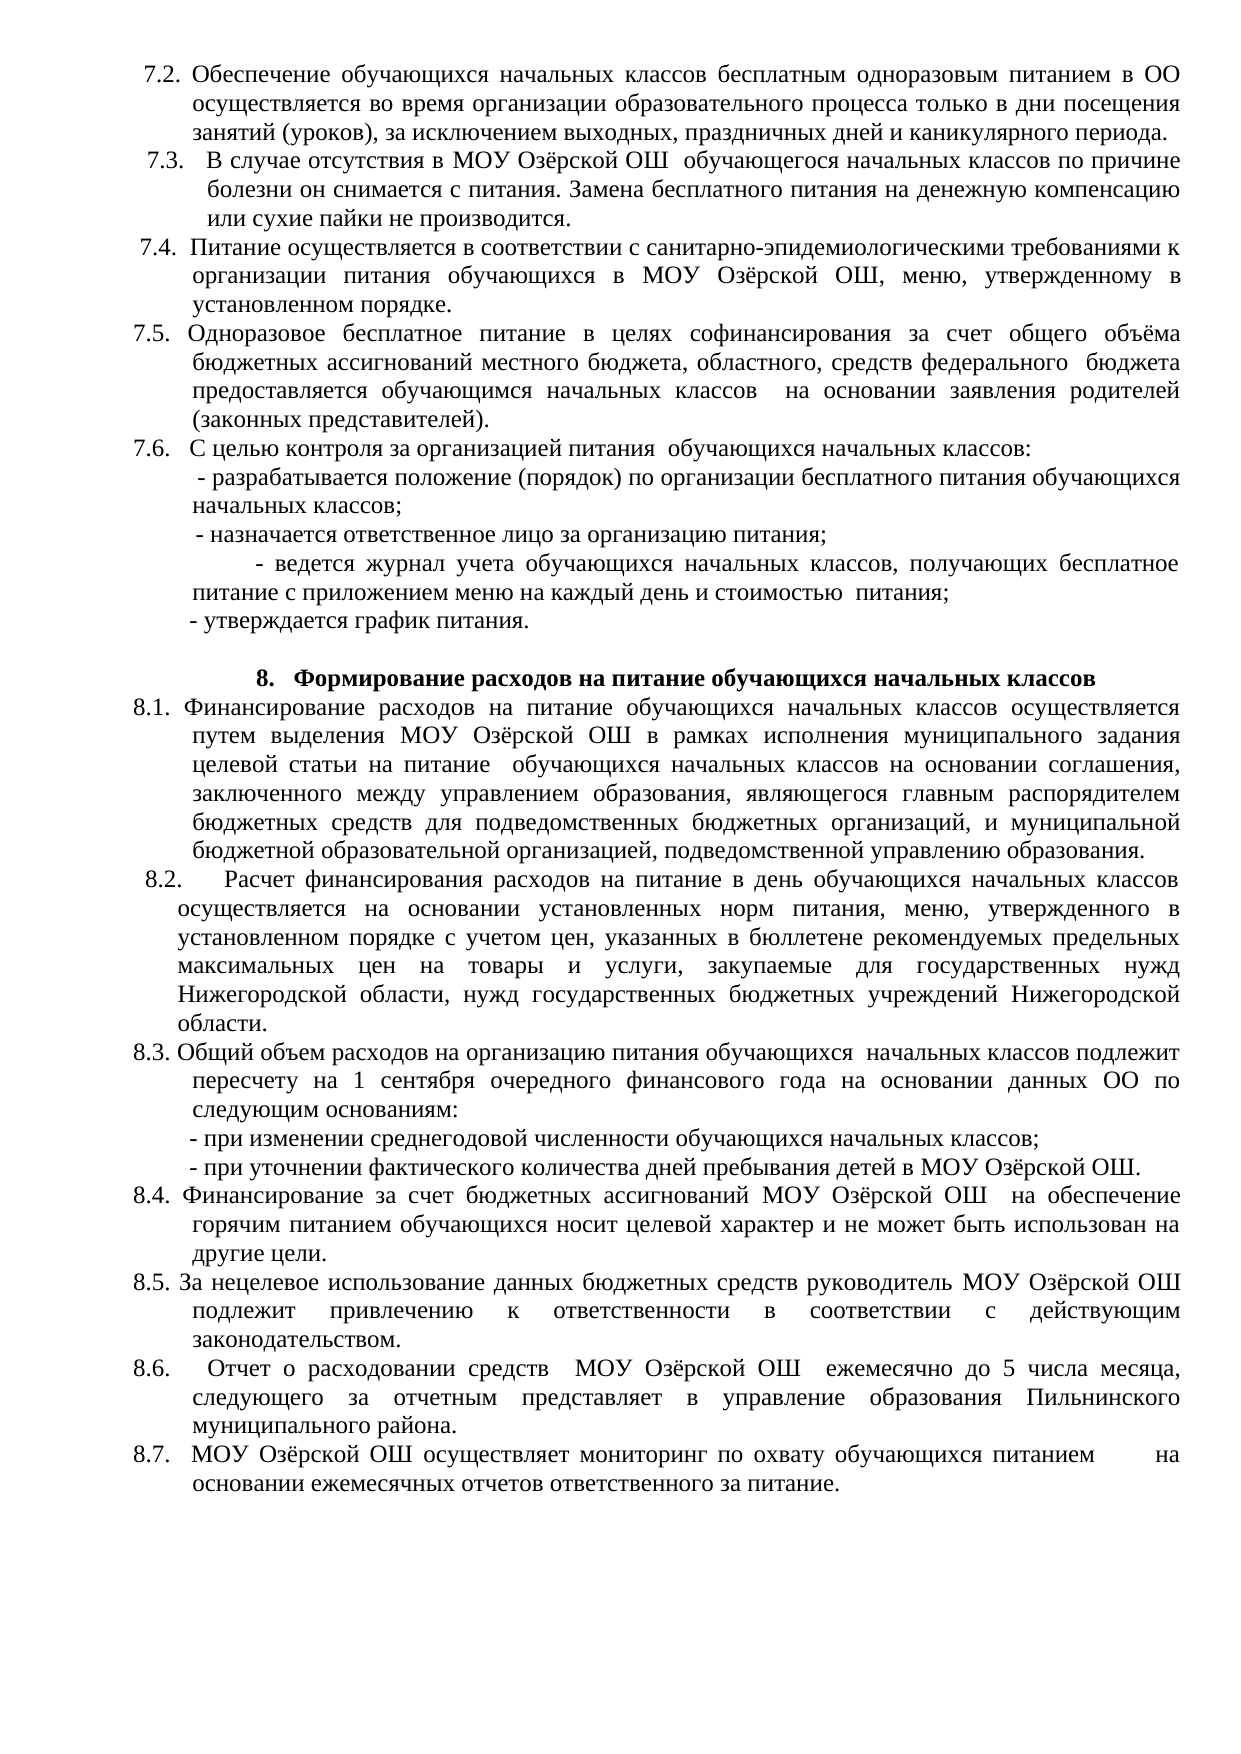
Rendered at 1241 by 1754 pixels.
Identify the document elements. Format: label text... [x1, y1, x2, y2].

text 8.2. Расчет финансирования расходов на питание в день обучающихся начальных классов осуществляется на основании установленных норм питания, меню, утвержденного в установленном порядке с учетом цен, указанных в бюллетене рекомендуемых предельных максимальных цен на товары и услуги, закупаемые для государственных нужд Нижегородской области, нужд государственных бюджетных учреждений Нижегородской области. [103, 864, 1181, 1037]
text - разрабатывается положение (порядок) по организации бесплатного питания обучающихся начальных классов; [133, 462, 1181, 519]
text 7.5. Одноразовое бесплатное питание в целях софинансирования за счет общего объёма бюджетных ассигнований местного бюджета, областного, средств федерального бюджета предоставляется обучающимся начальных классов на основании заявления родителей (законных представителей). [133, 318, 1181, 433]
text 7.6. С целью контроля за организацией питания обучающихся начальных классов: [133, 433, 1181, 462]
text - утверждается график питания. [133, 605, 1181, 634]
text 8.1. Финансирование расходов на питание обучающихся начальных классов осуществляется путем выделения МОУ Озёрской ОШ в рамках исполнения муниципального задания целевой статьи на питание обучающихся начальных классов на основании соглашения, заключенного между управлением образования, являющегося главным распорядителем бюджетных средств для подведомственных бюджетных организаций, и муниципальной бюджетной образовательной организацией, подведомственной управлению образования. [133, 692, 1181, 864]
text 8.3. Общий объем расходов на организацию питания обучающихся начальных классов подлежит пересчету на 1 сентября очередного финансового года на основании данных ОО по следующим основаниям: [133, 1037, 1181, 1123]
text - при уточнении фактического количества дней пребывания детей в МОУ Озёрской ОШ. [133, 1152, 1181, 1180]
text - ведется журнал учета обучающихся начальных классов, получающих бесплатное питание с приложением меню на каждый день и стоимостью питания; [133, 548, 1181, 605]
text 7.3. В случае отсутствия в МОУ Озёрской ОШ обучающегося начальных классов по причине болезни он снимается с питания. Замена бесплатного питания на денежную компенсацию или сухие пайки не производится. [88, 145, 1181, 232]
text 7.4. Питание осуществляется в соответствии с санитарно-эпидемиологическими требованиями к организации питания обучающихся в МОУ Озёрской ОШ, меню, утвержденному в установленном порядке. [133, 232, 1181, 318]
text 8.4. Финансирование за счет бюджетных ассигнований МОУ Озёрской ОШ на обеспечение горячим питанием обучающихся носит целевой характер и не может быть использован на другие цели. [133, 1180, 1181, 1267]
text - назначается ответственное лицо за организацию питания; [133, 519, 1181, 548]
text 7.2. Обеспечение обучающихся начальных классов бесплатным одноразовым питанием в ОО осуществляется во время организации образовательного процесса только в дни посещения занятий (уроков), за исключением выходных, праздничных дней и каникулярного периода. [133, 59, 1181, 145]
text - при изменении среднегодовой численности обучающихся начальных классов; [133, 1123, 1181, 1152]
text 8.5. За нецелевое использование данных бюджетных средств руководитель МОУ Озёрской ОШ подлежит привлечению к ответственности в соответствии с действующим законодательством. [133, 1267, 1181, 1353]
list Формирование расходов на питание обучающихся начальных классов [170, 663, 1181, 692]
text 8.7. МОУ Озёрской ОШ осуществляет мониторинг по охвату обучающихся питанием на основании ежемесячных отчетов ответственного за питание. [133, 1439, 1181, 1497]
text 8.6. Отчет о расходовании средств МОУ Озёрской ОШ ежемесячно до 5 числа месяца, следующего за отчетным представляет в управление образования Пильнинского муниципального района. [133, 1353, 1181, 1439]
